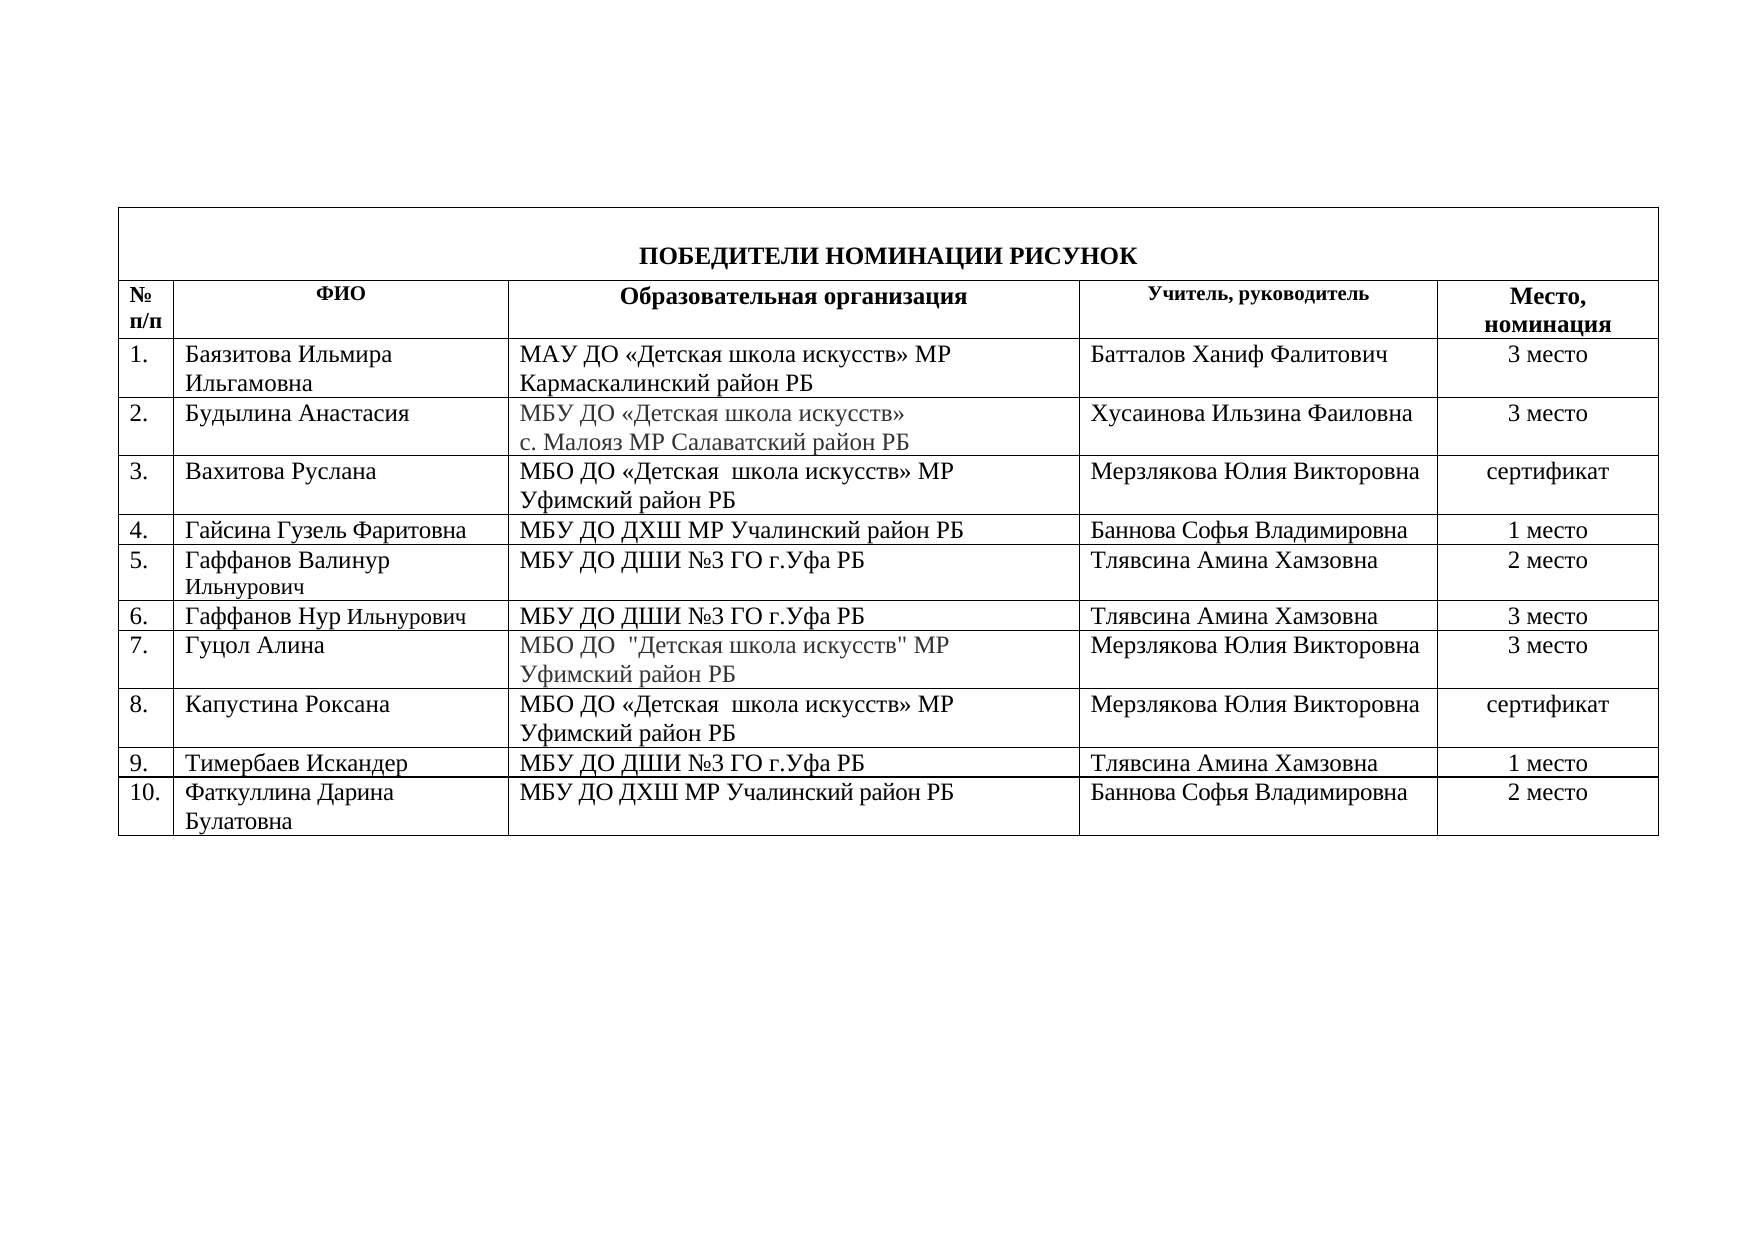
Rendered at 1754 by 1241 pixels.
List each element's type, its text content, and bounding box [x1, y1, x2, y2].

table_cell Учитель, руководитель [1080, 281, 1437, 338]
table_cell Тлявсина Амина Хамзовна [1080, 601, 1437, 629]
table_cell [119, 339, 173, 397]
table_cell [119, 545, 173, 600]
table_cell 3 место [1438, 339, 1658, 397]
table_cell Батталов Ханиф Фалитович [1080, 339, 1437, 397]
table_cell [119, 515, 173, 544]
table_cell МБУ ДО ДХШ МР Учалинский район РБ [509, 778, 1079, 835]
table_cell МБУ ДО ДШИ №3 ГО г.Уфа РБ [509, 601, 1079, 629]
table_cell Мерзлякова Юлия Викторовна [1080, 456, 1437, 514]
table_cell Баязитова Ильмира Ильгамовна [174, 339, 508, 397]
table_cell Тлявсина Амина Хамзовна [1080, 545, 1437, 600]
table_cell [119, 778, 173, 835]
table_cell Тлявсина Амина Хамзовна [1080, 748, 1437, 776]
table_cell сертификат [1438, 689, 1658, 747]
table_cell сертификат [1438, 456, 1658, 514]
table_cell Гаффанов Нур Ильнурович [174, 601, 508, 629]
table_cell [119, 631, 173, 688]
table_cell Гаффанов Валинур Ильнурович [174, 545, 508, 600]
table_cell МБО ДО «Детская школа искусств» МР Уфимский район РБ [509, 689, 1079, 747]
table_cell [119, 456, 173, 514]
table_cell Место, номинация [1438, 281, 1658, 338]
table_cell [119, 398, 173, 455]
table_cell МАУ ДО «Детская школа искусств» МР Кармаскалинский район РБ [509, 339, 1079, 397]
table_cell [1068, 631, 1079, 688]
table_cell МБУ ДО ДШИ №3 ГО г.Уфа РБ [509, 545, 1079, 600]
table_cell Тимербаев Искандер [174, 748, 508, 776]
table_cell Хусаинова Ильзина Фаиловна [1080, 398, 1437, 455]
table_cell Образовательная организация [509, 281, 1079, 338]
table_cell Капустина Роксана [174, 689, 508, 747]
table_cell Баннова Софья Владимировна [1080, 778, 1437, 835]
table_cell 1 место [1438, 748, 1658, 776]
table_cell Гуцол Алина [174, 631, 508, 688]
table_cell 3 место [1438, 601, 1658, 629]
table_cell 2 место [1438, 545, 1658, 600]
table_header ПОБЕДИТЕЛИ НОМИНАЦИИ РИСУНОК [119, 208, 1658, 280]
table_cell 3 место [1438, 398, 1658, 455]
table_cell Мерзлякова Юлия Викторовна [1080, 689, 1437, 747]
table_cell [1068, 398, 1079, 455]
table_cell [119, 601, 173, 629]
table_cell 2 место [1438, 778, 1658, 835]
table_cell 3 место [1438, 631, 1658, 688]
table_cell Фаткуллина Дарина Булатовна [174, 778, 508, 835]
table_cell МБО ДО «Детская школа искусств» МР Уфимский район РБ [509, 456, 1079, 514]
table_cell 1 место [1438, 515, 1658, 544]
table_cell [119, 689, 173, 747]
table_cell [119, 748, 173, 776]
table_cell Гайсина Гузель Фаритовна [174, 515, 508, 544]
table_cell МБУ ДО ДШИ №3 ГО г.Уфа РБ [509, 748, 1079, 776]
table_cell Мерзлякова Юлия Викторовна [1080, 631, 1437, 688]
table_cell Баннова Софья Владимировна [1080, 515, 1437, 544]
table_cell МБУ ДО ДХШ МР Учалинский район РБ [509, 515, 1079, 544]
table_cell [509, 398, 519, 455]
table_cell ФИО [174, 281, 508, 338]
table_cell Вахитова Руслана [174, 456, 508, 514]
table_cell Будылина Анастасия [174, 398, 508, 455]
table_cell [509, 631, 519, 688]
table_cell № п/п [119, 281, 173, 338]
